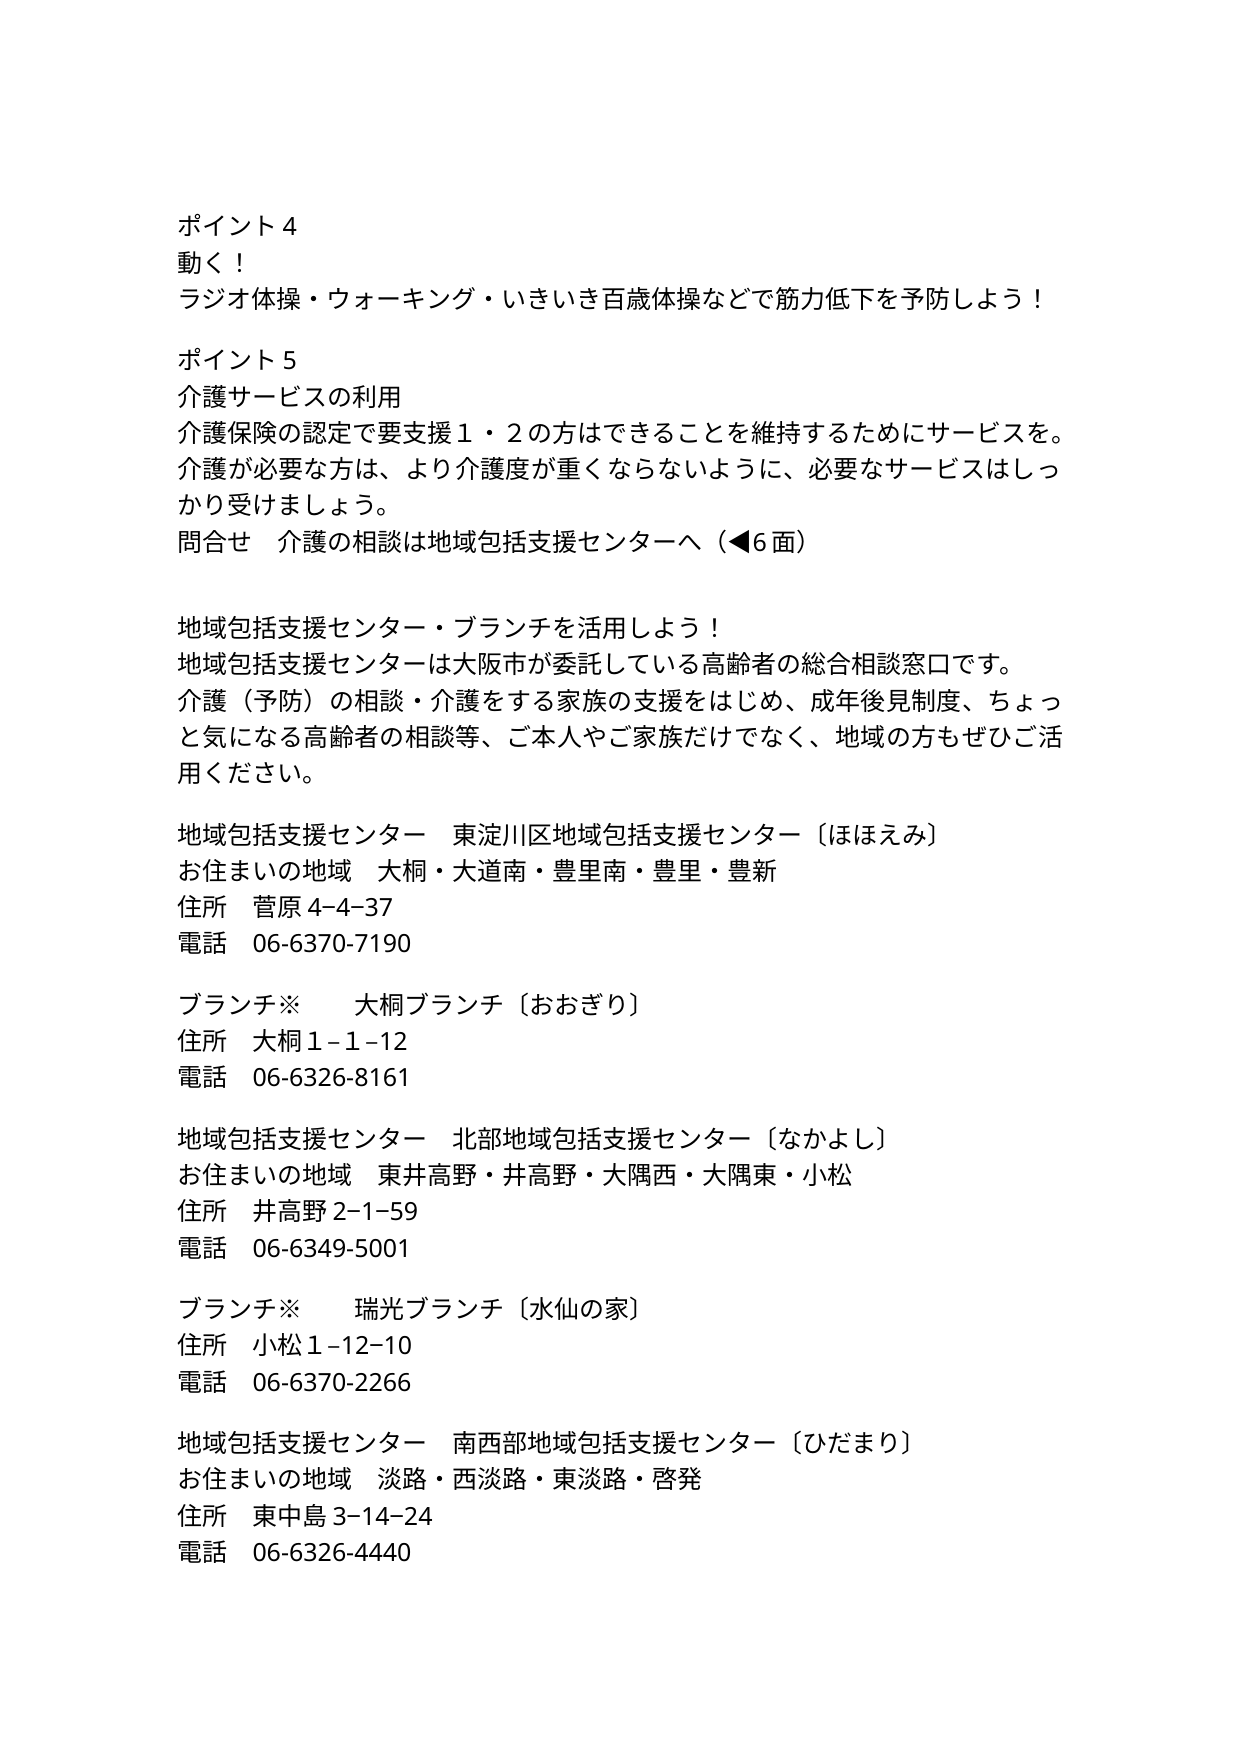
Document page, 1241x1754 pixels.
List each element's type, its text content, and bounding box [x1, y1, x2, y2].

text ラジオ体操・ウォーキング・いきいき百歳体操などで筋力低下を予防しよう！ [177, 279, 1063, 316]
text ブランチ※ 大桐ブランチ〔おおぎり〕 [177, 985, 1063, 1022]
text お住まいの地域 淡路・西淡路・東淡路・啓発 [177, 1460, 1063, 1496]
text お住まいの地域 大桐・大道南・豊里南・豊里・豊新 [177, 851, 1063, 888]
text 介護（予防）の相談・介護をする家族の支援をはじめ、成年後見制度、ちょっと気になる高齢者の相談等、ご本人やご家族だけでなく、地域の方もぜひご活用ください。 [177, 681, 1063, 790]
text 電話 06-6326-8161 [177, 1058, 1063, 1094]
text 介護サービスの利用 [177, 377, 1063, 413]
text 地域包括支援センター 南西部地域包括支援センター〔ひだまり〕 [177, 1423, 1063, 1460]
text 地域包括支援センターは大阪市が委託している高齢者の総合相談窓口です。 [177, 645, 1063, 681]
text ポイント4 [177, 207, 1063, 243]
text 電話 06-6349-5001 [177, 1228, 1063, 1264]
text 介護が必要な方は、より介護度が重くならないように、必要なサービスはしっかり受けましょう。 [177, 449, 1063, 522]
text ポイント5 [177, 341, 1063, 377]
text 住所 菅原4‒4‒37 [177, 888, 1063, 924]
text 動く！ [177, 243, 1063, 279]
text 地域包括支援センター 北部地域包括支援センター〔なかよし〕 [177, 1119, 1063, 1156]
text 電話 06-6370-7190 [177, 924, 1063, 960]
text 電話 06-6326-4440 [177, 1532, 1063, 1568]
text 問合せ 介護の相談は地域包括支援センターへ（◀6面） [177, 522, 1063, 558]
text 電話 06-6370-2266 [177, 1362, 1063, 1398]
text 住所 小松１‒12‒10 [177, 1326, 1063, 1362]
text 住所 東中島3‒14‒24 [177, 1496, 1063, 1532]
text 住所 大桐１‒１‒12 [177, 1022, 1063, 1058]
text お住まいの地域 東井高野・井高野・大隅西・大隅東・小松 [177, 1156, 1063, 1192]
text 介護保険の認定で要支援１・２の方はできることを維持するためにサービスを。 [177, 413, 1063, 449]
text ブランチ※ 瑞光ブランチ〔水仙の家〕 [177, 1289, 1063, 1326]
text 住所 井高野2‒1‒59 [177, 1192, 1063, 1228]
text 地域包括支援センター 東淀川区地域包括支援センター〔ほほえみ〕 [177, 815, 1063, 851]
text 地域包括支援センター・ブランチを活用しよう！ [177, 609, 1063, 645]
